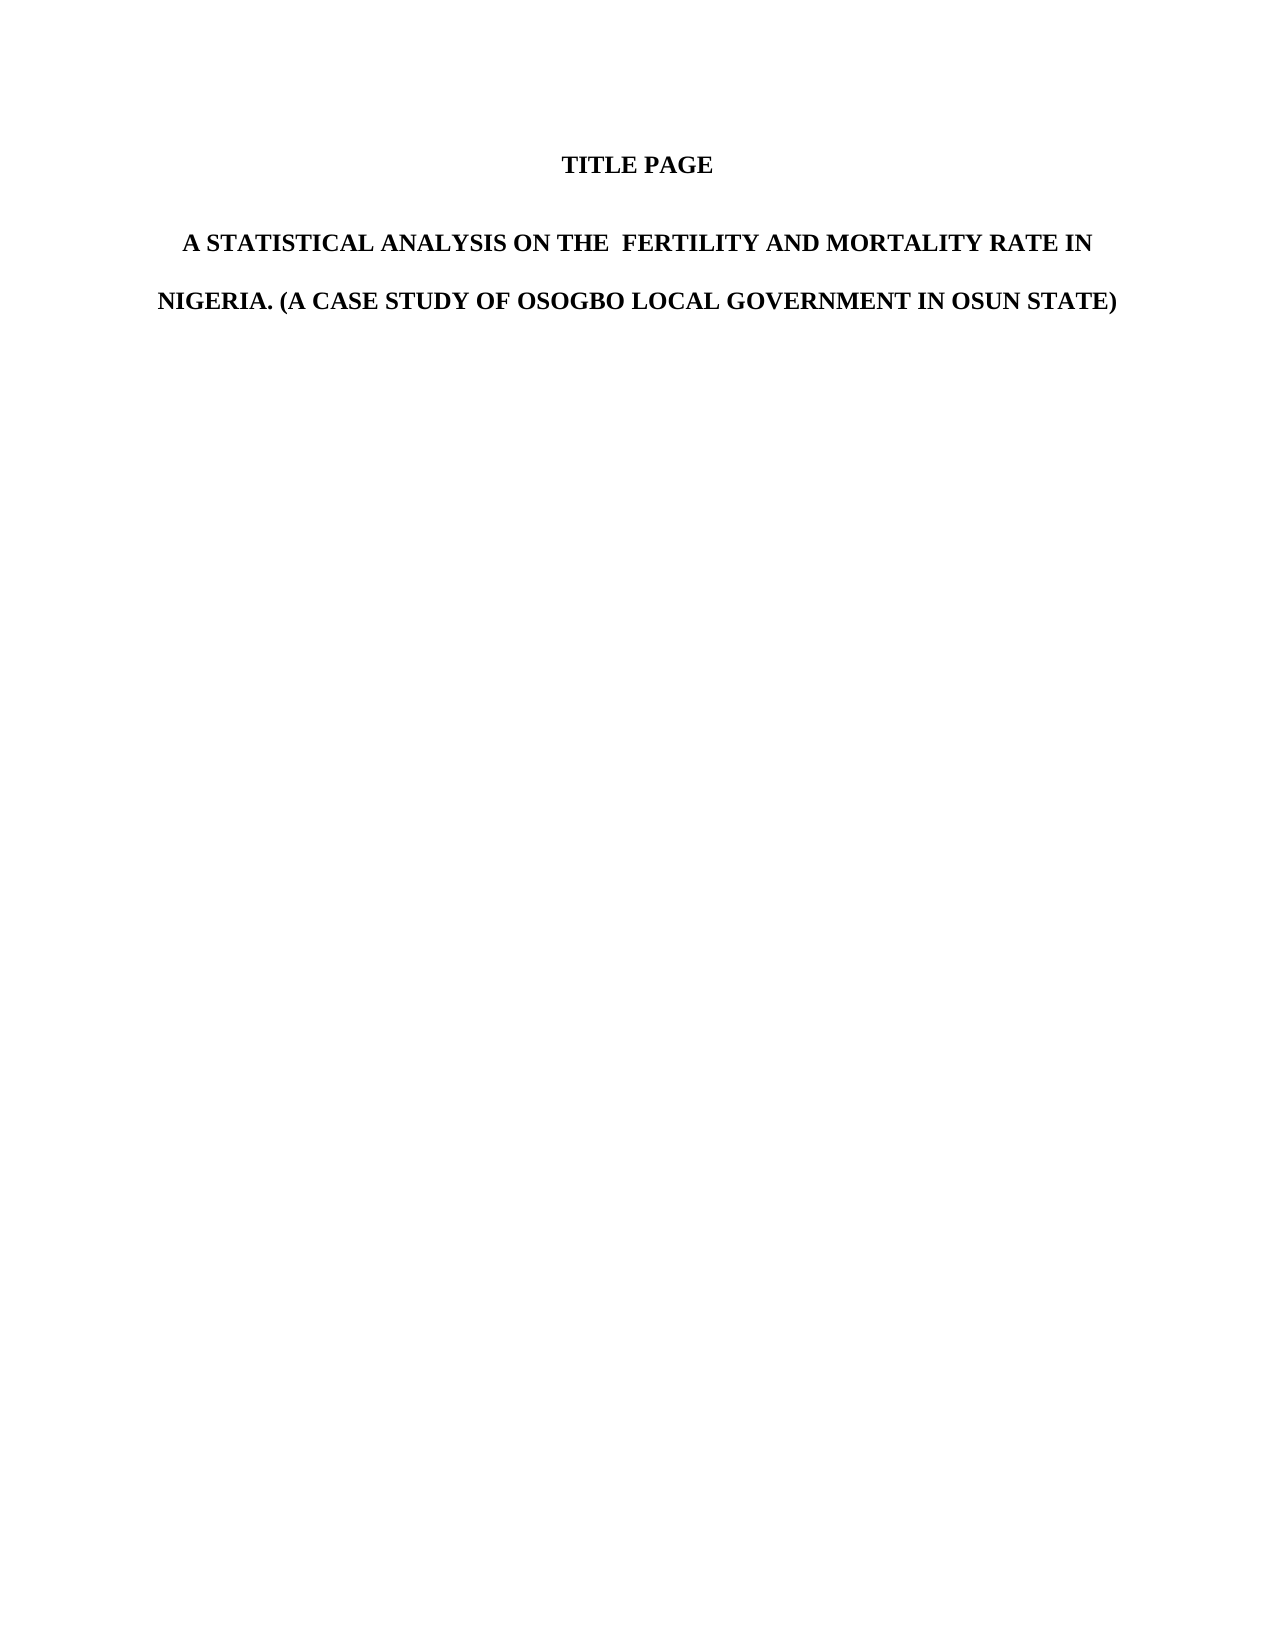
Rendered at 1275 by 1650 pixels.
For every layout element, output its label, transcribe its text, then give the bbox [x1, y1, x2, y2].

text A STATISTICAL ANALYSIS ON THE FERTILITY AND MORTALITY RATE IN NIGERIA. (A CASE STUDY OF OSOGBO LOCAL GOVERNMENT IN OSUN STATE) [150, 228, 1125, 314]
text TITLE PAGE [150, 150, 1125, 179]
